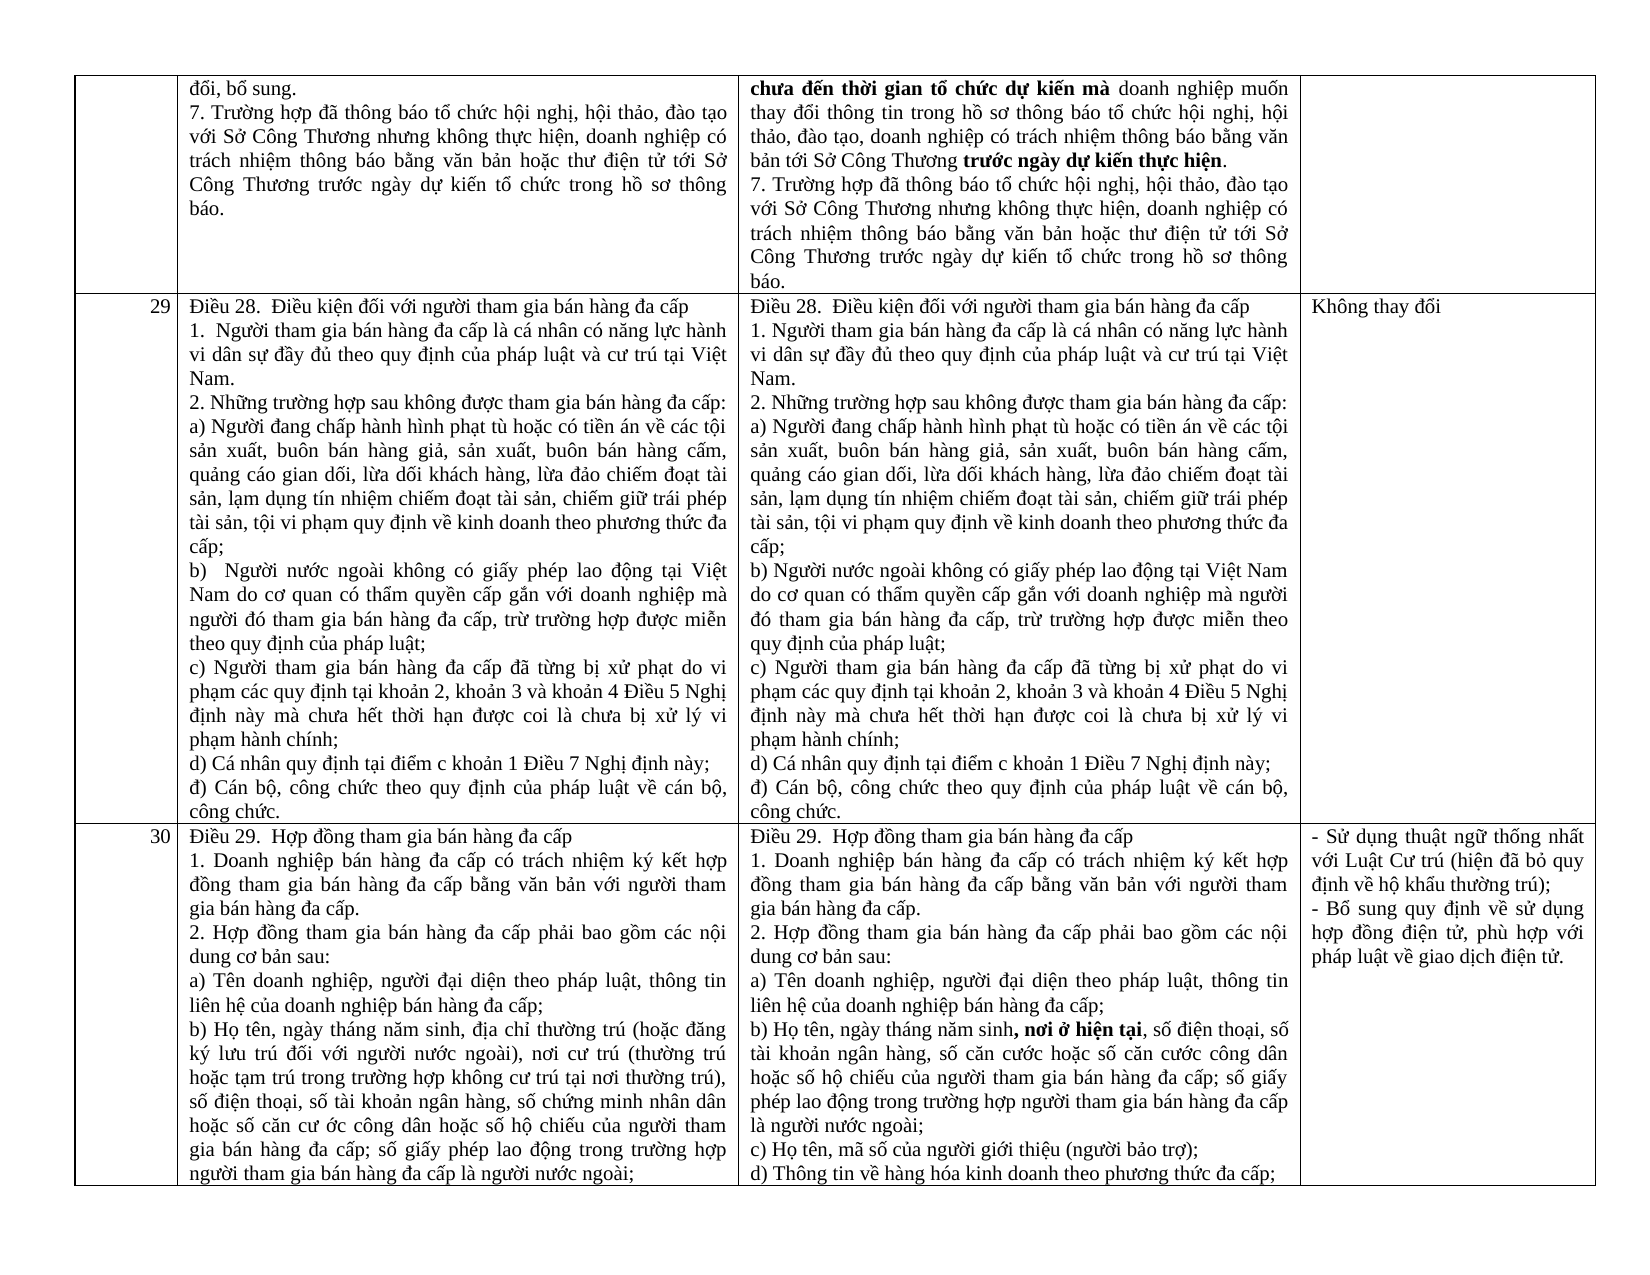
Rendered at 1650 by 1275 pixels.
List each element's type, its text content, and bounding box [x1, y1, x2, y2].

table_cell Điều 28. Điều kiện đối với người tham gia bán hàng đa cấp 1. Người tham gia bán hàng đa cấp là cá nhân có năng lực hành vi dân sự đầy đủ theo quy định của pháp luật và cư trú tại Việt Nam. 2. Những trường hợp sau không được tham gia bán hàng đa cấp: a) Người đang chấp hành hình phạt tù hoặc có tiền án về các tội sản xuất, buôn bán hàng giả, sản xuất, buôn bán hàng cấm, quảng cáo gian dối, lừa dối khách hàng, lừa đảo chiếm đoạt tài sản, lạm dụng tín nhiệm chiếm đoạt tài sản, chiếm giữ trái phép tài sản, tội vi phạm quy định về kinh doanh theo phương thức đa cấp; b) Người nước ngoài không có giấy phép lao động tại Việt Nam do cơ quan có thẩm quyền cấp gắn với doanh nghiệp mà người đó tham gia bán hàng đa cấp, trừ trường hợp được miễn theo quy định của pháp luật; c) Người tham gia bán hàng đa cấp đã từng bị xử phạt do vi phạm các quy định tại khoản 2, khoản 3 và khoản 4 Điều 5 Nghị định này mà chưa hết thời hạn được coi là chưa bị xử lý vi phạm hành chính; d) Cá nhân quy định tại điểm c khoản 1 Điều 7 Nghị định này; đ) Cán bộ, công chức theo quy định của pháp luật về cán bộ, công chức. [178, 294, 738, 823]
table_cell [178, 824, 738, 1185]
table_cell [1301, 824, 1595, 1185]
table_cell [739, 76, 1300, 293]
table_cell [76, 76, 177, 293]
table_cell [76, 824, 177, 1185]
table_cell Không thay đổi [1301, 294, 1595, 823]
table_cell Điều 28. Điều kiện đối với người tham gia bán hàng đa cấp 1. Người tham gia bán hàng đa cấp là cá nhân có năng lực hành vi dân sự đầy đủ theo quy định của pháp luật và cư trú tại Việt Nam. 2. Những trường hợp sau không được tham gia bán hàng đa cấp: a) Người đang chấp hành hình phạt tù hoặc có tiền án về các tội sản xuất, buôn bán hàng giả, sản xuất, buôn bán hàng cấm, quảng cáo gian dối, lừa dối khách hàng, lừa đảo chiếm đoạt tài sản, lạm dụng tín nhiệm chiếm đoạt tài sản, chiếm giữ trái phép tài sản, tội vi phạm quy định về kinh doanh theo phương thức đa cấp; b) Người nước ngoài không có giấy phép lao động tại Việt Nam do cơ quan có thẩm quyền cấp gắn với doanh nghiệp mà người đó tham gia bán hàng đa cấp, trừ trường hợp được miễn theo quy định của pháp luật; c) Người tham gia bán hàng đa cấp đã từng bị xử phạt do vi phạm các quy định tại khoản 2, khoản 3 và khoản 4 Điều 5 Nghị định này mà chưa hết thời hạn được coi là chưa bị xử lý vi phạm hành chính; d) Cá nhân quy định tại điểm c khoản 1 Điều 7 Nghị định này; đ) Cán bộ, công chức theo quy định của pháp luật về cán bộ, công chức. [739, 294, 1300, 823]
table_cell [76, 294, 177, 823]
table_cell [178, 76, 738, 293]
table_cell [739, 824, 1300, 1185]
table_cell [1301, 76, 1595, 293]
